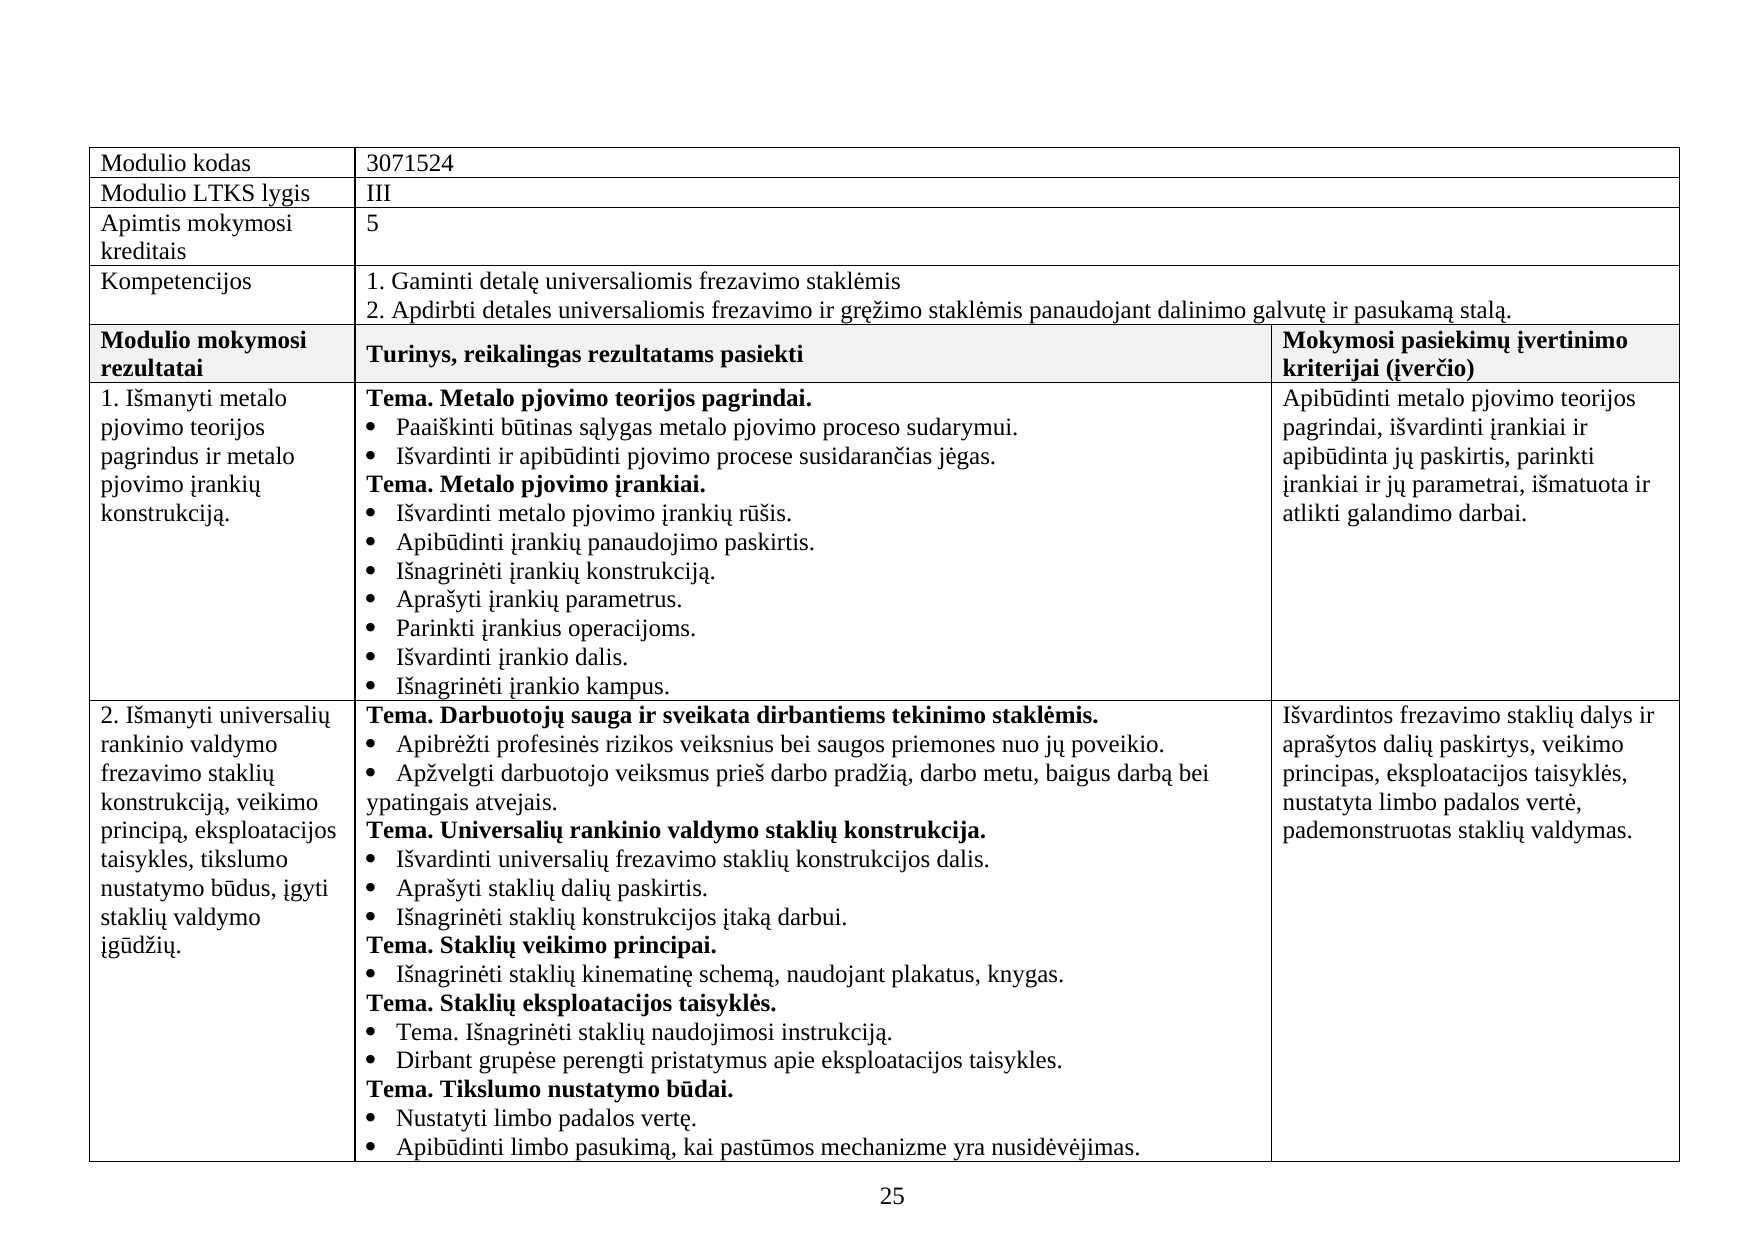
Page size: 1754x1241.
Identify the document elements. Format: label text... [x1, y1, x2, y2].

table_cell Kompetencijos [90, 266, 354, 324]
table_cell III [356, 178, 1679, 207]
table_header 3071524 [356, 148, 1679, 177]
table_cell 1. Gaminti detalę universaliomis frezavimo staklėmis 2. Apdirbti detales universaliomis frezavimo ir gręžimo staklėmis panaudojant dalinimo galvutę ir pasukamą stalą. [356, 266, 1679, 324]
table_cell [90, 701, 354, 1161]
table_cell Apibūdinti metalo pjovimo teorijos pagrindai, išvardinti įrankiai ir apibūdinta jų paskirtis, parinkti įrankiai ir jų parametrai, išmatuota ir atlikti galandimo darbai. [1272, 383, 1679, 699]
table_cell Tema. Metalo pjovimo teorijos pagrindai. Paaiškinti būtinas sąlygas metalo pjovimo proceso sudarymui. Išvardinti ir apibūdinti pjovimo procese susidarančias jėgas. Tema. Metalo pjovimo įrankiai. Išvardinti metalo pjovimo įrankių rūšis. Apibūdinti įrankių panaudojimo paskirtis. Išnagrinėti įrankių konstrukciją. Aprašyti įrankių parametrus. Parinkti įrankius operacijoms. Išvardinti įrankio dalis. Išnagrinėti įrankio kampus. [356, 383, 1271, 699]
table_header Modulio kodas [90, 148, 354, 177]
table_cell Turinys, reikalingas rezultatams pasiekti [356, 325, 1271, 382]
table_cell Mokymosi pasiekimų įvertinimo kriterijai (įverčio) [1272, 325, 1679, 382]
table_cell Modulio mokymosi rezultatai [90, 325, 354, 382]
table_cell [356, 701, 1271, 1161]
table_cell Modulio LTKS lygis [90, 178, 354, 207]
table_cell 5 [356, 208, 1679, 265]
table_cell Apimtis mokymosi kreditais [90, 208, 354, 265]
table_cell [1272, 701, 1679, 1161]
table_cell 1. Išmanyti metalo pjovimo teorijos pagrindus ir metalo pjovimo įrankių konstrukciją. [90, 383, 354, 699]
